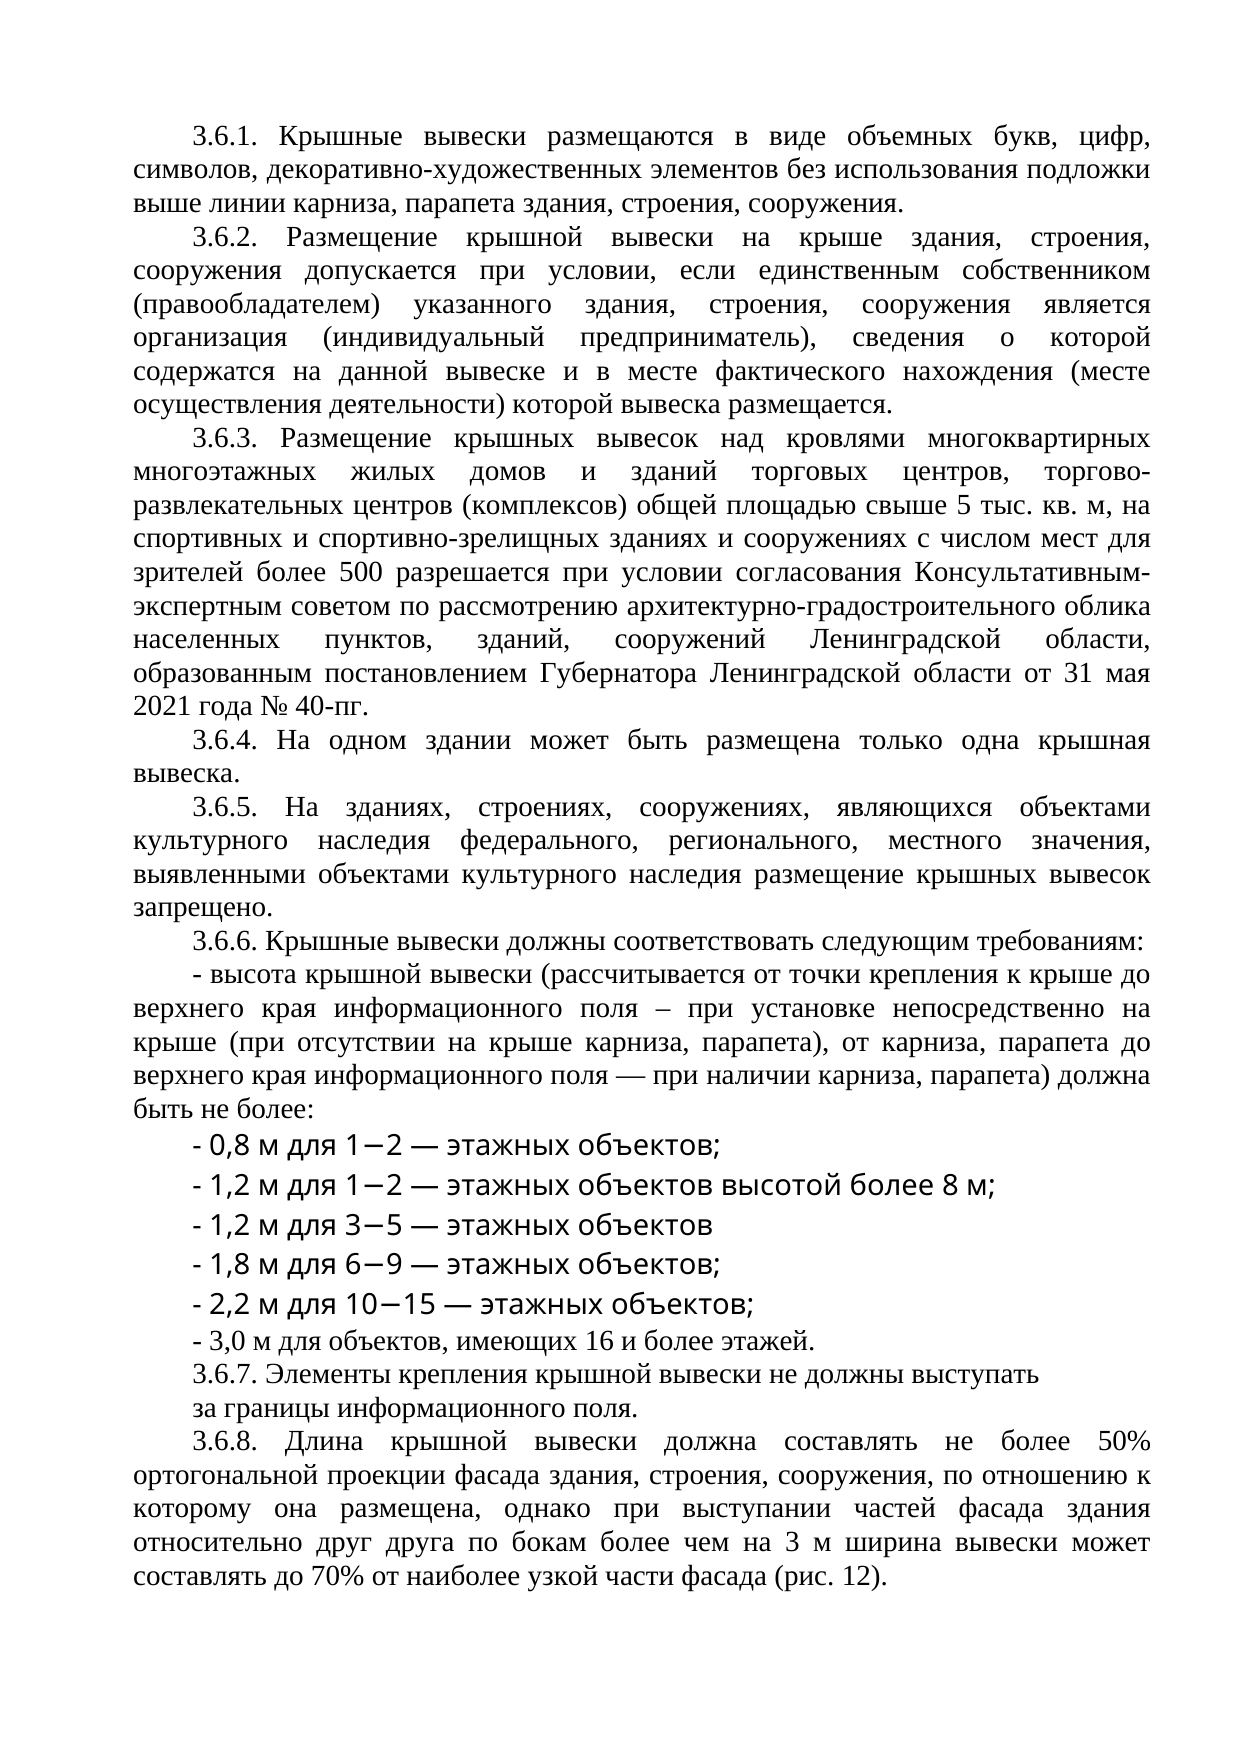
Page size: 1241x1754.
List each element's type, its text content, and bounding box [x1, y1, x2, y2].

text 3.6.4. На одном здании может быть размещена только одна крышная вывеска. [133, 722, 1152, 789]
text - 3,0 м для объектов, имеющих 16 и более этажей. [133, 1323, 1152, 1356]
text 3.6.6. Крышные вывески должны соответствовать следующим требованиям: [133, 923, 1152, 957]
text 3.6.2. Размещение крышной вывески на крыше здания, строения, сооружения допускается при условии, если единственным собственником (правообладателем) указанного здания, строения, сооружения является организация (индивидуальный предприниматель), сведения о которой содержатся на данной вывеске и в месте фактического нахождения (месте осуществления деятельности) которой вывеска размещается. [133, 219, 1152, 420]
text за границы информационного поля. [133, 1390, 1152, 1423]
text 3.6.8. Длина крышной вывески должна составлять не более 50% ортогональной проекции фасада здания, строения, сооружения, по отношению к которому она размещена, однако при выступании частей фасада здания относительно друг друга по бокам более чем на 3 м ширина вывески может составлять до 70% от наиболее узкой части фасада (рис. 12). [133, 1423, 1152, 1591]
text 3.6.3. Размещение крышных вывесок над кровлями многоквартирных многоэтажных жилых домов и зданий торговых центров, торгово-развлекательных центров (комплексов) общей площадью свыше 5 тыс. кв. м, на спортивных и спортивно-зрелищных зданиях и сооружениях с числом мест для зрителей более 500 разрешается при условии согласования Консультативным-экспертным советом по рассмотрению архитектурно-градостроительного облика населенных пунктов, зданий, сооружений Ленинградской области, образованным постановлением Губернатора Ленинградской области от 31 мая 2021 года № 40-пг. [133, 420, 1152, 722]
text 3.6.1. Крышные вывески размещаются в виде объемных букв, цифр, символов, декоративно-художественных элементов без использования подложки выше линии карниза, парапета здания, строения, сооружения. [133, 118, 1152, 219]
text - высота крышной вывески (рассчитывается от точки крепления к крыше до верхнего края информационного поля – при установке непосредственно на крыше (при отсутствии на крыше карниза, парапета), от карниза, парапета до верхнего края информационного поля — при наличии карниза, парапета) должна быть не более: [133, 957, 1152, 1124]
text 3.6.5. На зданиях, строениях, сооружениях, являющихся объектами культурного наследия федерального, регионального, местного значения, выявленными объектами культурного наследия размещение крышных вывесок запрещено. [133, 789, 1152, 923]
text 3.6.7. Элементы крепления крышной вывески не должны выступать [133, 1356, 1152, 1390]
